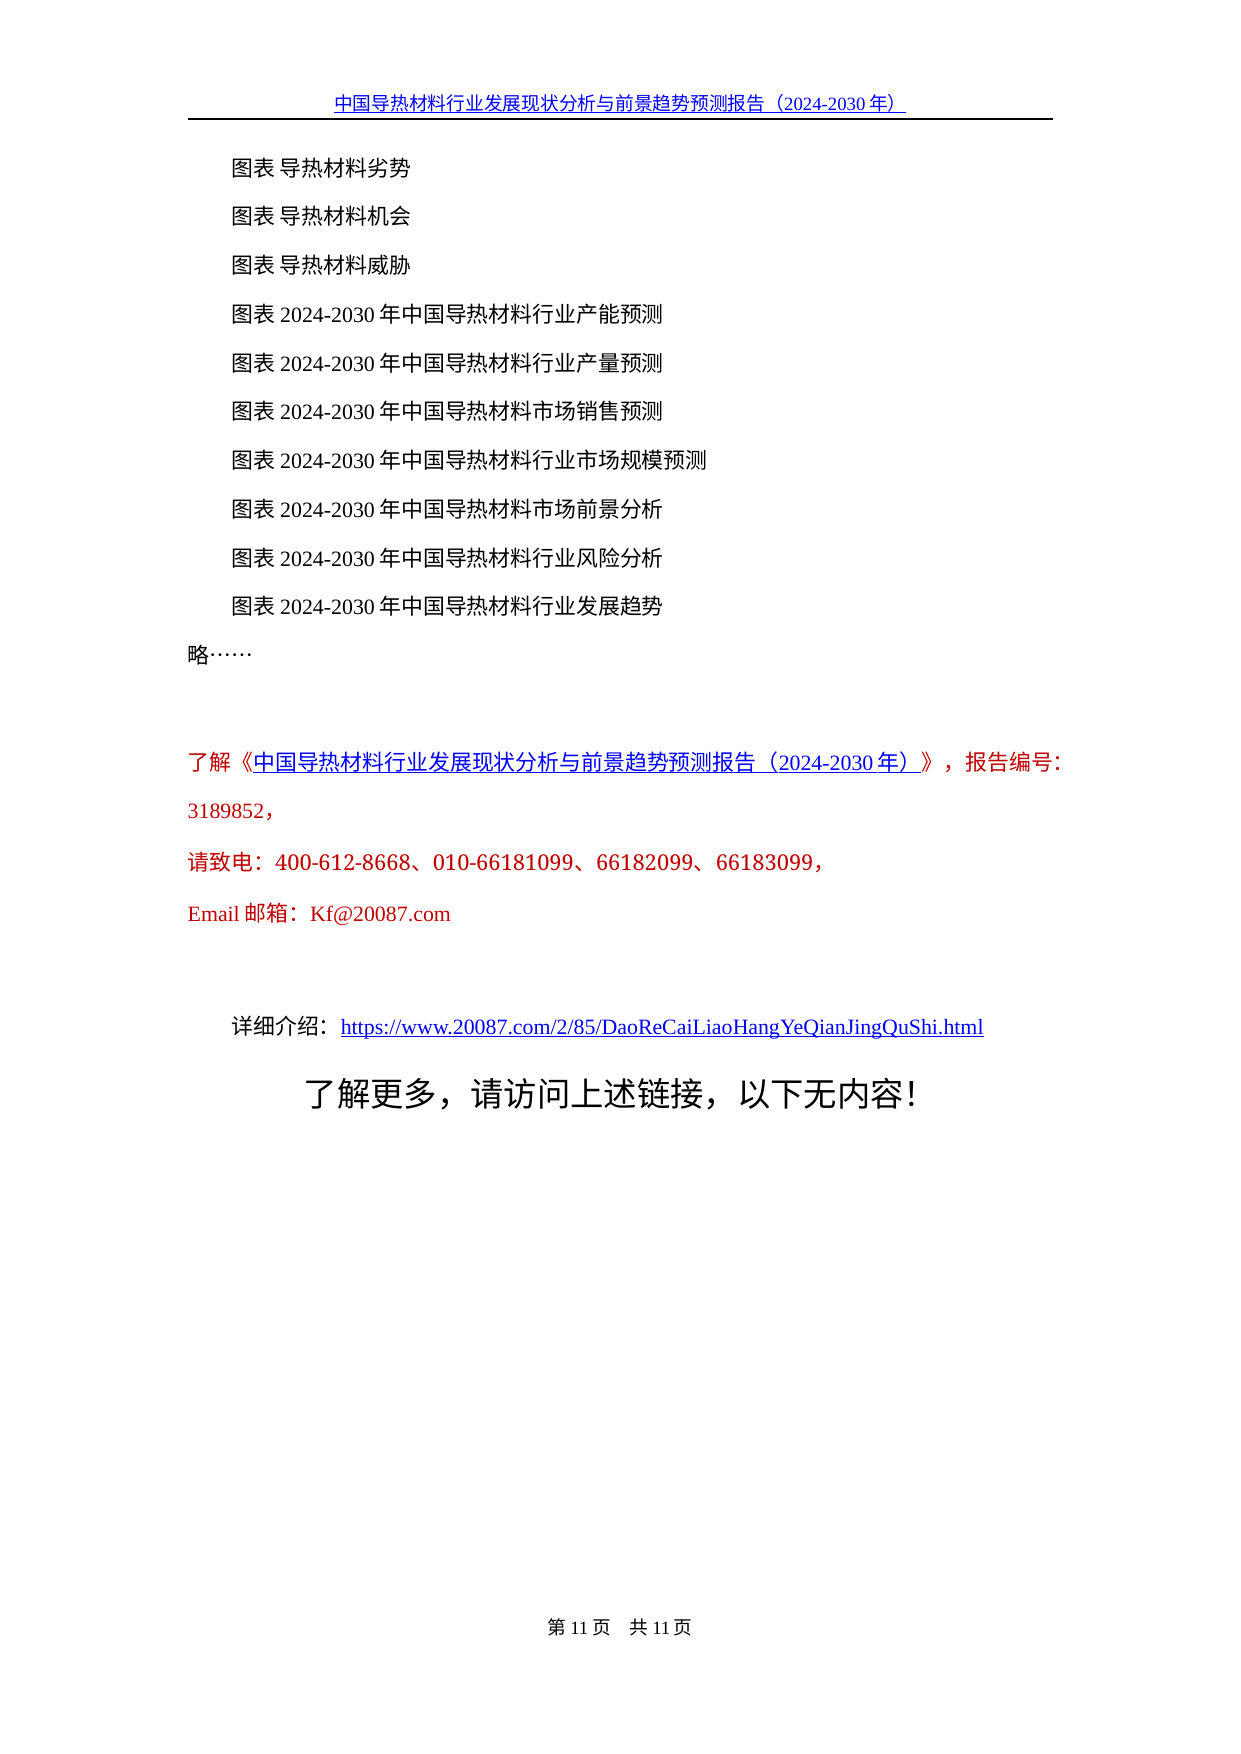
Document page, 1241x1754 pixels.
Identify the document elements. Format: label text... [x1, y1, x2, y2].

text 请致电：400-612-8668、010-66181099、66182099、66183099， [187, 844, 1053, 877]
text 详细介绍：https://www.20087.com/2/85/DaoReCaiLiaoHangYeQianJingQuShi.html [187, 1009, 1053, 1041]
text Email邮箱：Kf@20087.com [187, 896, 1053, 928]
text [187, 150, 1053, 670]
title 了解更多，请访问上述链接，以下无内容！ [187, 1059, 1053, 1124]
text 了解《中国导热材料行业发展现状分析与前景趋势预测报告（2024-2030年）》，报告编号：3189852， [187, 744, 1053, 825]
